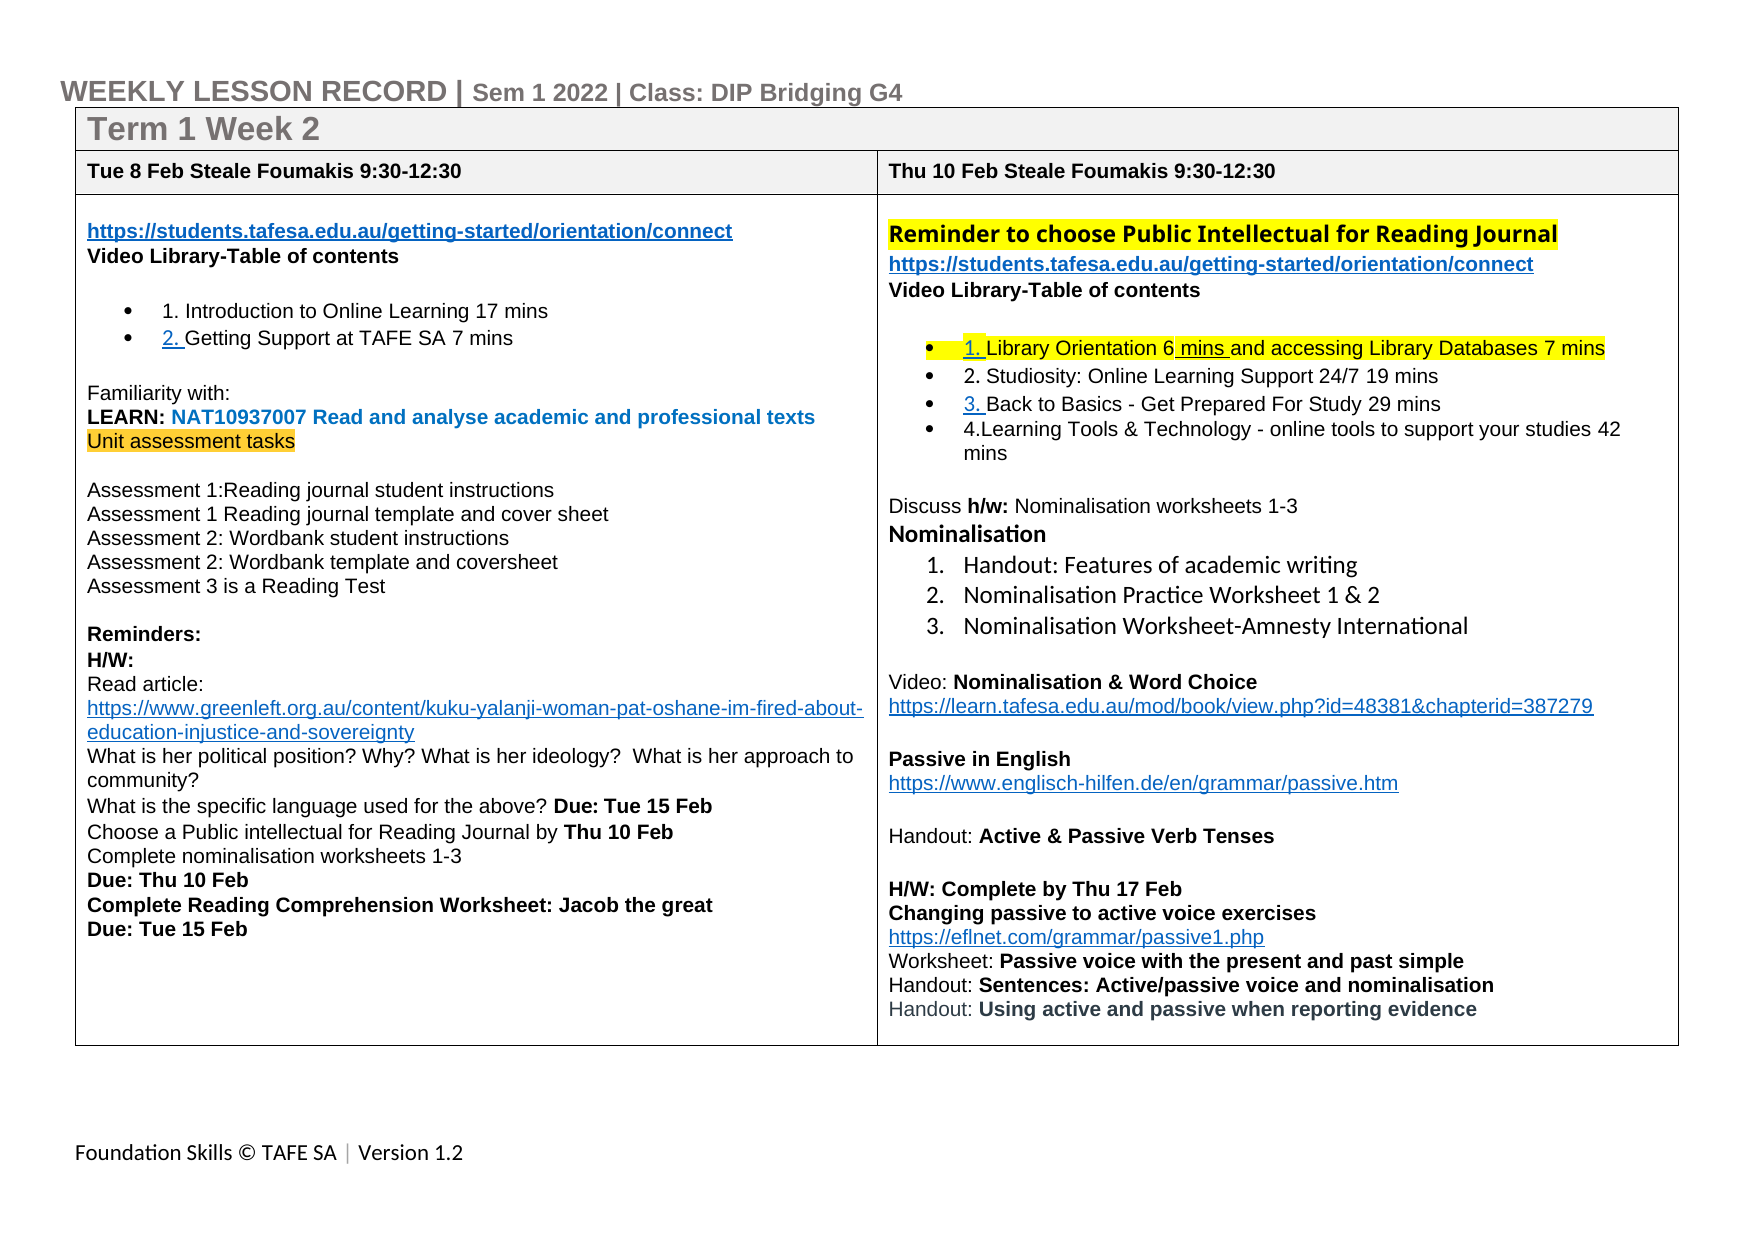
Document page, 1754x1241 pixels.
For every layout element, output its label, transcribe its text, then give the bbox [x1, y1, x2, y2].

table_header Term 1 Week 2 [76, 108, 1678, 150]
table_cell Thu 10 Feb Steale Foumakis 9:30-12:30 [878, 151, 1678, 193]
table_cell Reminder to choose Public Intellectual for Reading Journal https://students.tafesa.edu.au/getting-started/orientation/connect Video Library-Table of contents 1. Library Orientation 6 mins and accessing Library Databases 7 mins 2. Studiosity: Online Learning Support 24/7 19 mins 3. Back to Basics - Get Prepared For Study 29 mins 4.Learning Tools & Technology - online tools to support your studies 42 mins Discuss h/w: Nominalisation worksheets 1-3 Nominalisation Handout: Features of academic writing Nominalisation Practice Worksheet 1 & 2 Nominalisation Worksheet-Amnesty International Video: Nominalisation & Word Choice https://learn.tafesa.edu.au/mod/book/view.php?id=48381&chapterid=387279 Passive in English https://www.englisch-hilfen.de/en/grammar/passive.htm Handout: Active & Passive Verb Tenses H/W: Complete by Thu 17 Feb Changing passive to active voice exercises https://eflnet.com/grammar/passive1.php Worksheet: Passive voice with the present and past simple Handout: Sentences: Active/passive voice and nominalisation Handout: Using active and passive when reporting evidence [878, 195, 1678, 1044]
table_cell Tue 8 Feb Steale Foumakis 9:30-12:30 [76, 151, 877, 193]
table_cell https://students.tafesa.edu.au/getting-started/orientation/connect Video Library-Table of contents 1. Introduction to Online Learning 17 mins 2. Getting Support at TAFE SA 7 mins Familiarity with: LEARN: NAT10937007 Read and analyse academic and professional texts Unit assessment tasks Assessment 1:Reading journal student instructions Assessment 1 Reading journal template and cover sheet Assessment 2: Wordbank student instructions Assessment 2: Wordbank template and coversheet Assessment 3 is a Reading Test Reminders: H/W: Read article: https://www.greenleft.org.au/content/kuku-yalanji-woman-pat-oshane-im-fired-about-education-injustice-and-sovereignty What is her political position? Why? What is her ideology? What is her approach to community? What is the specific language used for the above? Due: Tue 15 Feb Choose a Public intellectual for Reading Journal by Thu 10 Feb Complete nominalisation worksheets 1-3 Due: Thu 10 Feb Complete Reading Comprehension Worksheet: Jacob the great Due: Tue 15 Feb [76, 195, 877, 1044]
